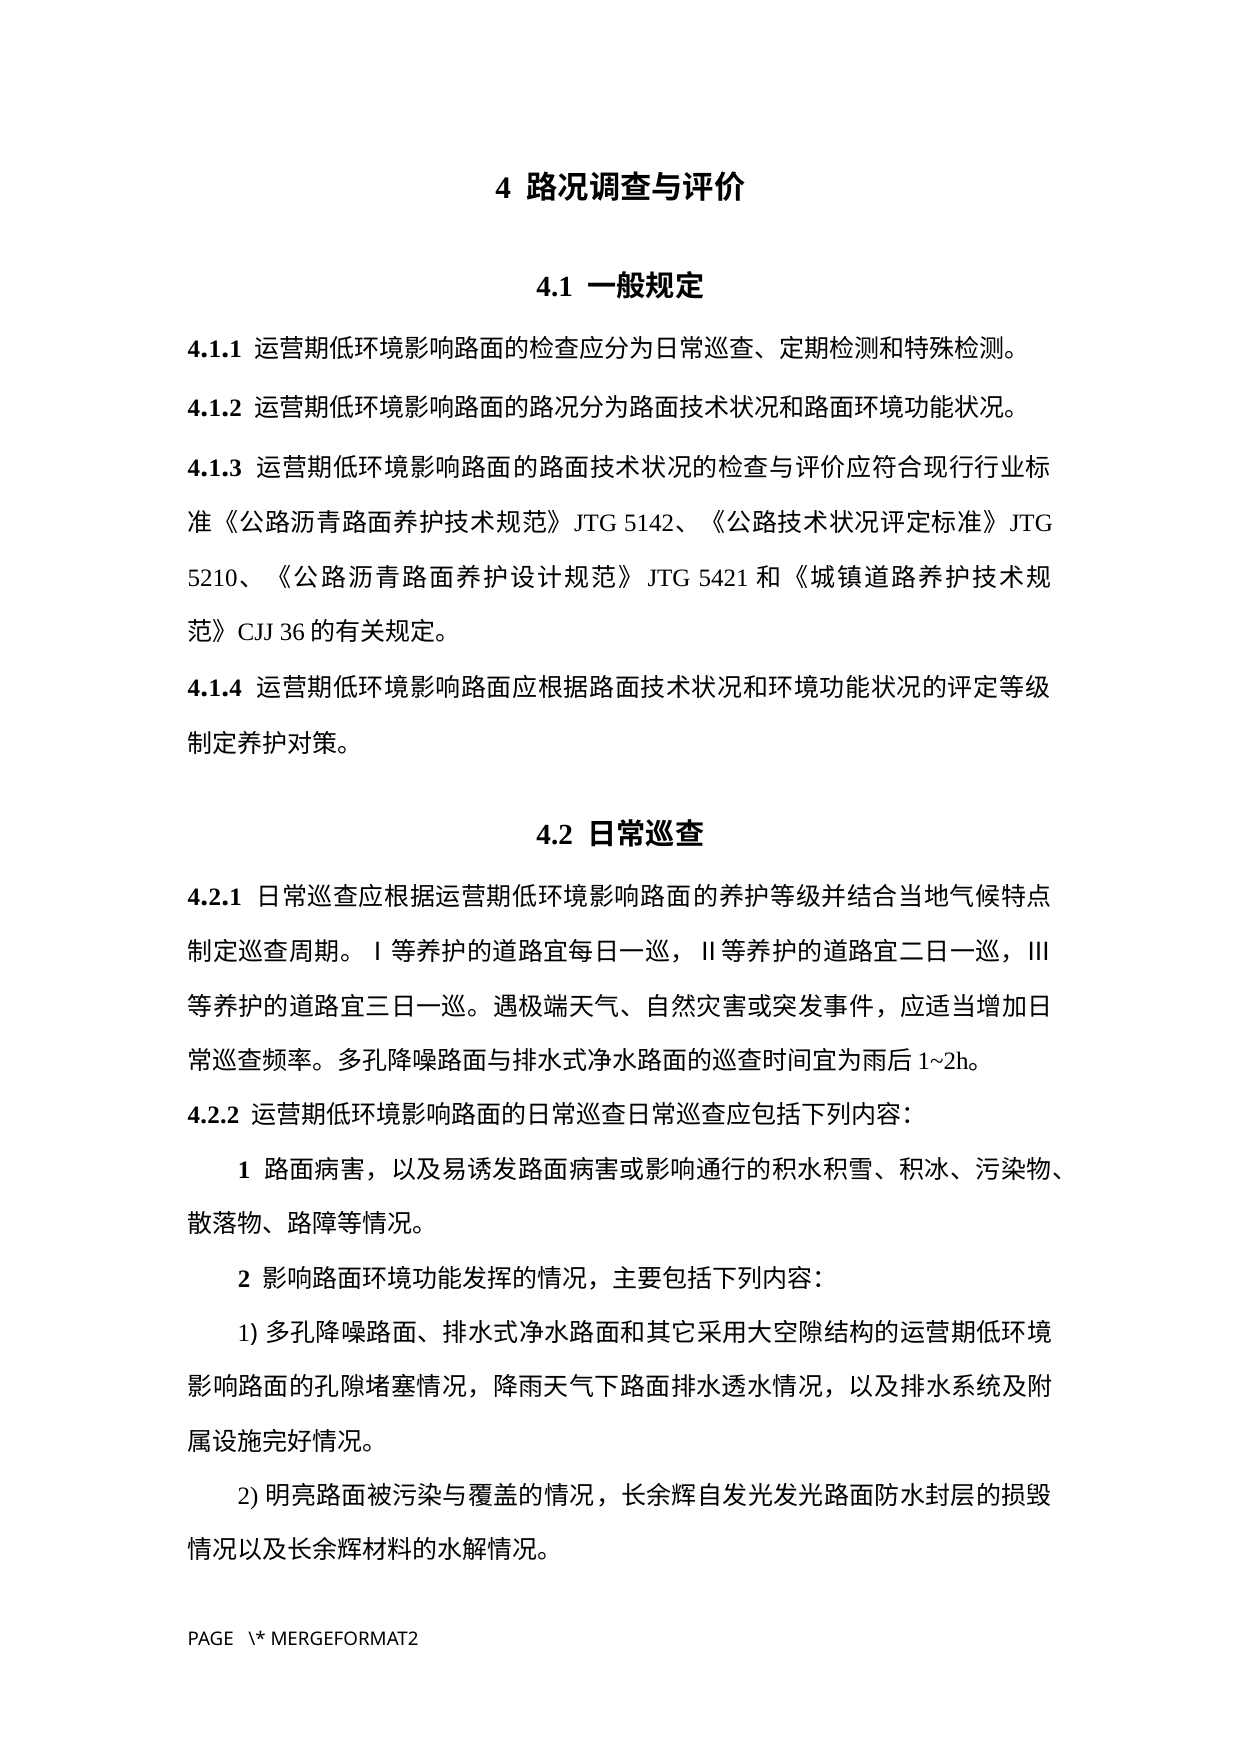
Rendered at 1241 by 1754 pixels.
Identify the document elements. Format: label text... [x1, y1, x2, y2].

text 2 影响路面环境功能发挥的情况，主要包括下列内容： [187, 1258, 1053, 1294]
text 4.2.2 运营期低环境影响路面的日常巡查日常巡查应包括下列内容： [187, 1095, 1053, 1131]
text 1) 多孔降噪路面、排水式净水路面和其它采用大空隙结构的运营期低环境影响路面的孔隙堵塞情况，降雨天气下路面排水透水情况，以及排水系统及附属设施完好情况。 [187, 1312, 1053, 1457]
text 4.1 一般规定 [187, 262, 1053, 305]
text 4.1.4 运营期低环境影响路面应根据路面技术状况和环境功能状况的评定等级制定养护对策。 [187, 666, 1053, 760]
text 1 路面病害，以及易诱发路面病害或影响通行的积水积雪、积冰、污染物、散落物、路障等情况。 [187, 1149, 1053, 1240]
text 4.2.1 日常巡查应根据运营期低环境影响路面的养护等级并结合当地气候特点制定巡查周期。Ⅰ等养护的道路宜每日一巡，Ⅱ等养护的道路宜二日一巡，Ⅲ等养护的道路宜三日一巡。遇极端天气、自然灾害或突发事件，应适当增加日常巡查频率。多孔降噪路面与排水式净水路面的巡查时间宜为雨后1~2h。 [187, 874, 1053, 1077]
text 4.1.1 运营期低环境影响路面的检查应分为日常巡查、定期检测和特殊检测。 [187, 326, 1053, 366]
text 4.1.3 运营期低环境影响路面的路面技术状况的检查与评价应符合现行行业标准《公路沥青路面养护技术规范》JTG 5142、《公路技术状况评定标准》JTG 5210、《公路沥青路面养护设计规范》JTG 5421和《城镇道路养护技术规范》CJJ 36的有关规定。 [187, 445, 1053, 648]
text 4 路况调查与评价 [187, 162, 1053, 207]
text 4.1.2 运营期低环境影响路面的路况分为路面技术状况和路面环境功能状况。 [187, 385, 1053, 425]
text 2) 明亮路面被污染与覆盖的情况，长余辉自发光发光路面防水封层的损毁情况以及长余辉材料的水解情况。 [187, 1476, 1053, 1566]
text 4.2 日常巡查 [187, 811, 1053, 853]
